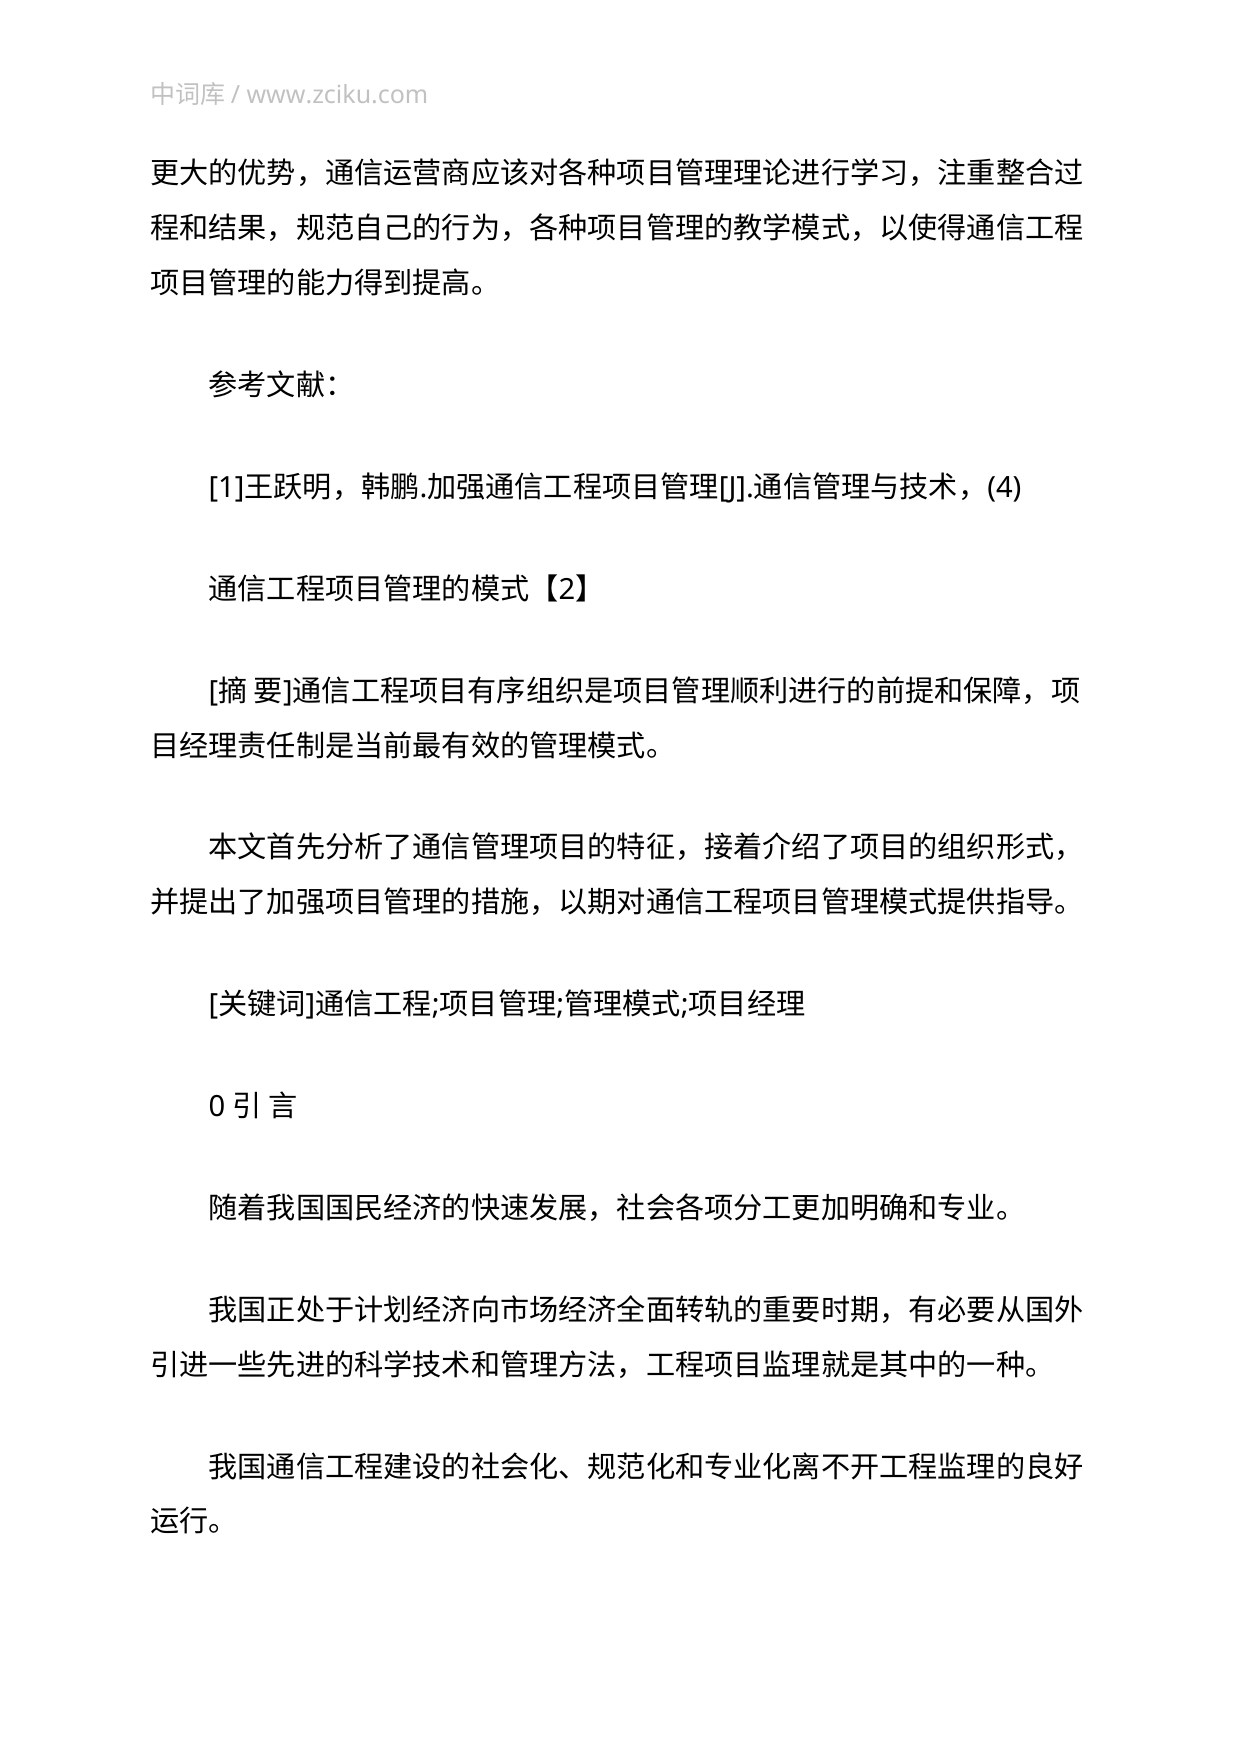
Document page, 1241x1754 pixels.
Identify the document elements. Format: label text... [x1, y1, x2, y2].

text 参考文献： [150, 362, 1090, 404]
text 随着我国国民经济的快速发展，社会各项分工更加明确和专业。 [150, 1185, 1090, 1227]
text 0 引 言 [150, 1083, 1090, 1125]
text 本文首先分析了通信管理项目的特征，接着介绍了项目的组织形式，并提出了加强项目管理的措施，以期对通信工程项目管理模式提供指导。 [150, 824, 1090, 921]
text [150, 150, 1090, 302]
text 我国通信工程建设的社会化、规范化和专业化离不开工程监理的良好运行。 [150, 1443, 1090, 1540]
text [1]王跃明，韩鹏.加强通信工程项目管理[J].通信管理与技术，(4) [150, 463, 1090, 506]
text 我国正处于计划经济向市场经济全面转轨的重要时期，有必要从国外引进一些先进的科学技术和管理方法，工程项目监理就是其中的一种。 [150, 1286, 1090, 1384]
text [关键词]通信工程;项目管理;管理模式;项目经理 [150, 981, 1090, 1023]
text 通信工程项目管理的模式【2】 [150, 565, 1090, 608]
text [摘 要]通信工程项目有序组织是项目管理顺利进行的前提和保障，项目经理责任制是当前最有效的管理模式。 [150, 667, 1090, 764]
